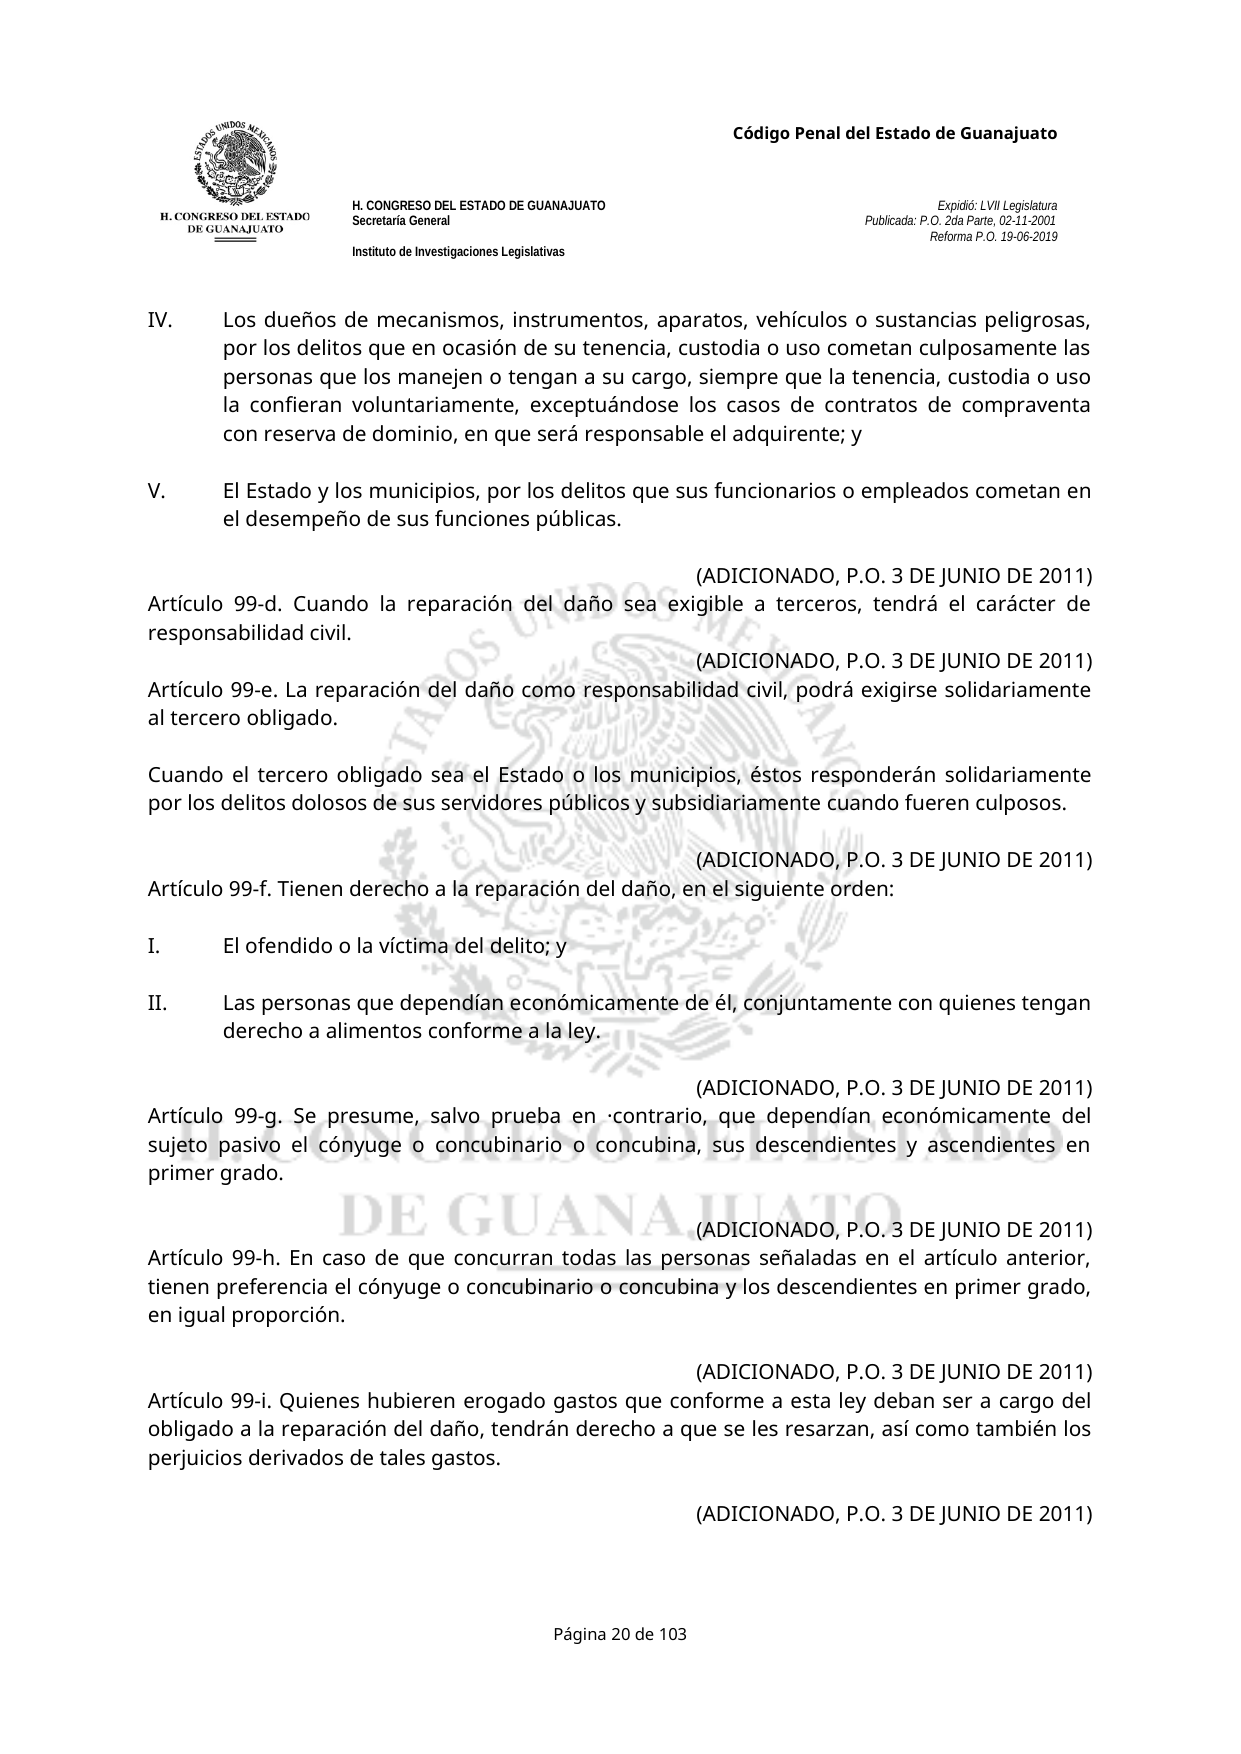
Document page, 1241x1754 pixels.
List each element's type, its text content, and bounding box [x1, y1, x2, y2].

text (ADICIONADO, P.O. 3 DE JUNIO DE 2011) [148, 1357, 1092, 1386]
text (ADICIONADO, P.O. 3 DE JUNIO DE 2011) [148, 561, 1092, 589]
text Artículo 99-h. En caso de que concurran todas las personas señaladas en el artículo anterior, tienen preferencia el cónyuge o concubinario o concubina y los descendientes en primer grado, en igual proporción. [148, 1243, 1092, 1329]
list El Estado y los municipios, por los delitos que sus funcionarios o empleados cometan en el desempeño de sus funciones públicas. [148, 476, 1092, 533]
text Artículo 99-e. La reparación del daño como responsabilidad civil, podrá exigirse solidariamente al tercero obligado. [148, 675, 1092, 732]
text Artículo 99-i. Quienes hubieren erogado gastos que conforme a esta ley deban ser a cargo del obligado a la reparación del daño, tendrán derecho a que se les resarzan, así como también los perjuicios derivados de tales gastos. [148, 1386, 1092, 1471]
text (ADICIONADO, P.O. 3 DE JUNIO DE 2011) [148, 1073, 1092, 1101]
text Artículo 99-d. Cuando la reparación del daño sea exigible a terceros, tendrá el carácter de responsabilidad civil. [148, 589, 1092, 646]
list El ofendido o la víctima del delito; y [148, 931, 1092, 959]
list Las personas que dependían económicamente de él, conjuntamente con quienes tengan derecho a alimentos conforme a la ley. [148, 988, 1092, 1044]
text Artículo 99-g. Se presume, salvo prueba en ·contrario, que dependían económicamente del sujeto pasivo el cónyuge o concubinario o concubina, sus descendientes y ascendientes en primer grado. [148, 1101, 1092, 1187]
text (ADICIONADO, P.O. 3 DE JUNIO DE 2011) [148, 1499, 1092, 1528]
picture [160, 121, 310, 248]
text Cuando el tercero obligado sea el Estado o los municipios, éstos responderán solidariamente por los delitos dolosos de sus servidores públicos y subsidiariamente cuando fueren culposos. [148, 760, 1092, 817]
list Los dueños de mecanismos, instrumentos, aparatos, vehículos o sustancias peligrosas, por los delitos que en ocasión de su tenencia, custodia o uso cometan culposamente las personas que los manejen o tengan a su cargo, siempre que la tenencia, custodia o uso la confieran voluntariamente, exceptuándose los casos de contratos de compraventa con reserva de dominio, en que será responsable el adquirente; y [148, 305, 1092, 447]
text (ADICIONADO, P.O. 3 DE JUNIO DE 2011) [148, 1215, 1092, 1243]
text (ADICIONADO, P.O. 3 DE JUNIO DE 2011) [148, 646, 1092, 675]
text (ADICIONADO, P.O. 3 DE JUNIO DE 2011) [148, 845, 1092, 874]
text Artículo 99-f. Tienen derecho a la reparación del daño, en el siguiente orden: [148, 874, 1092, 902]
